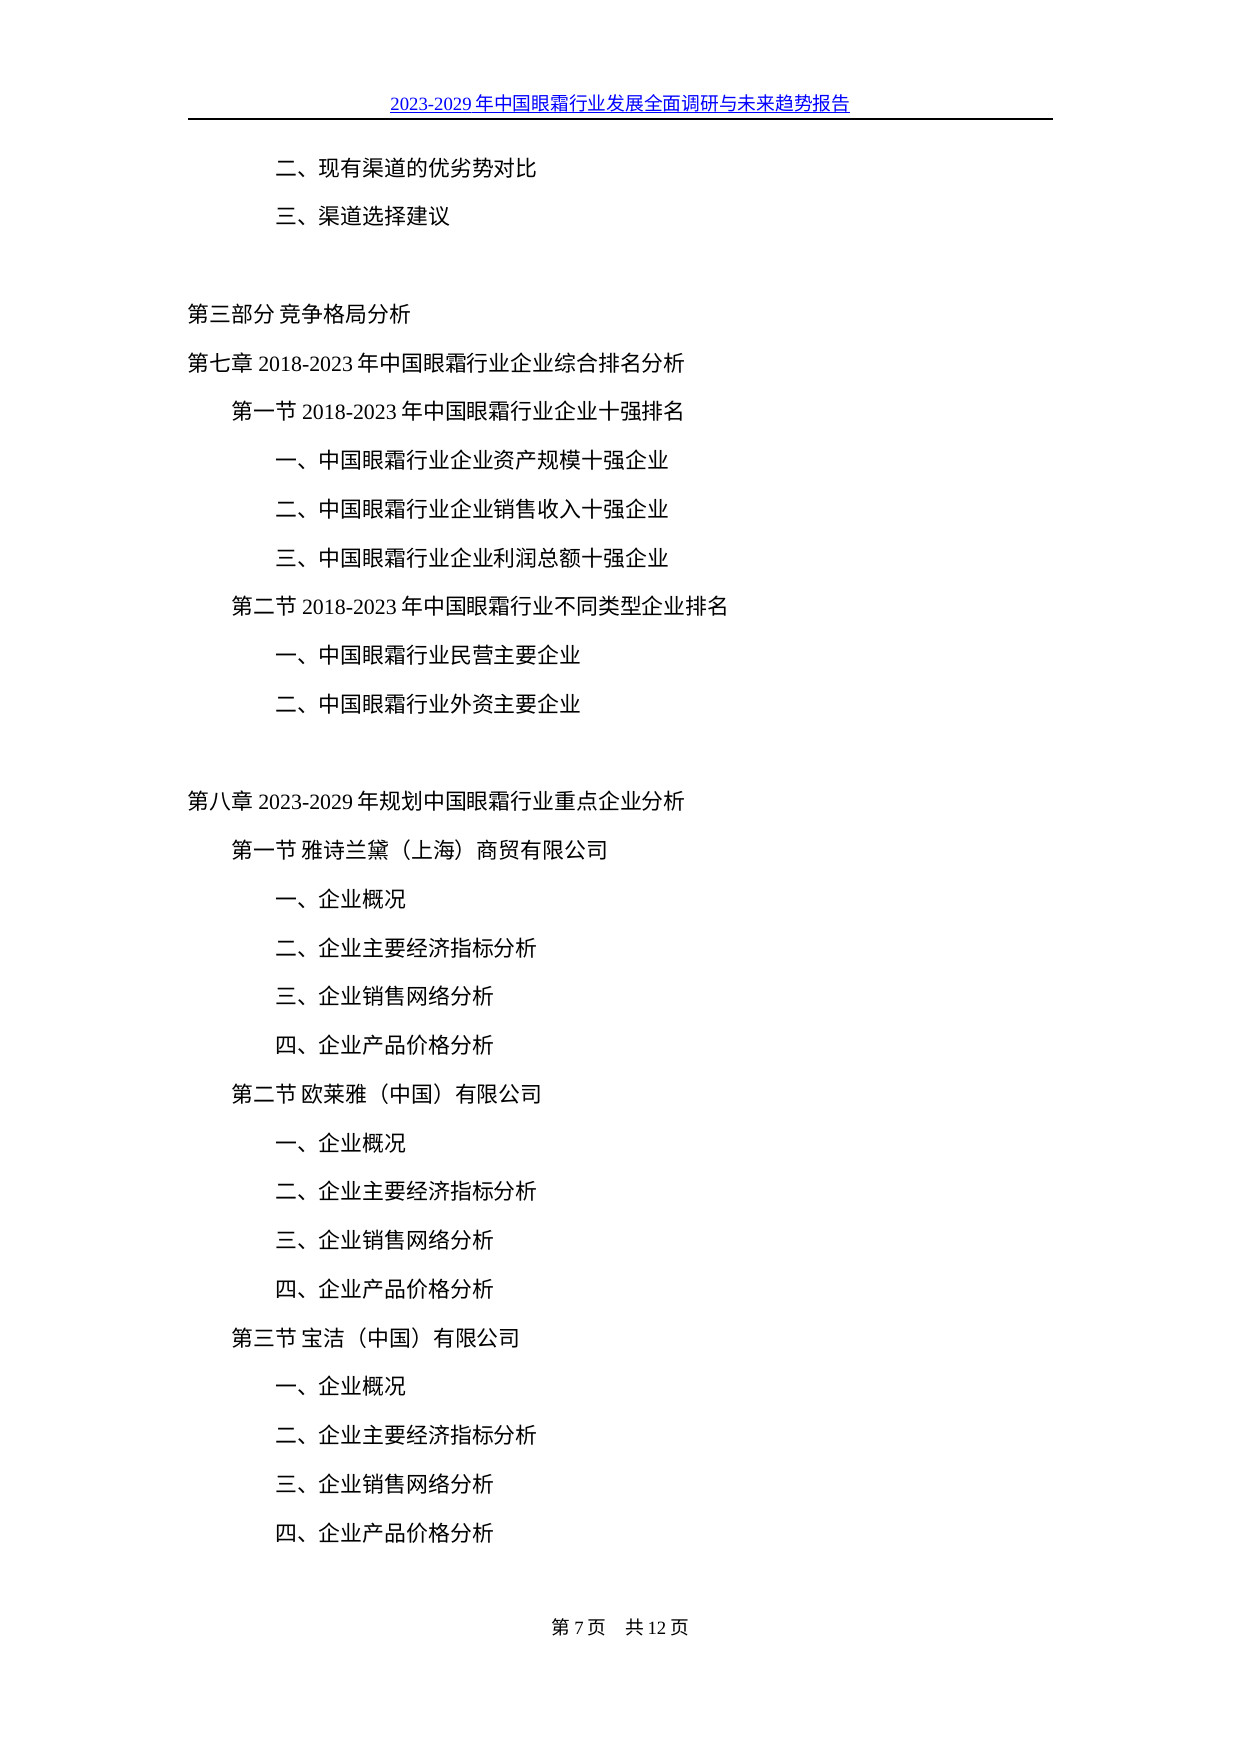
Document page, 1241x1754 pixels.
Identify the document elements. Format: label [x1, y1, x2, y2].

text [187, 150, 1053, 1548]
